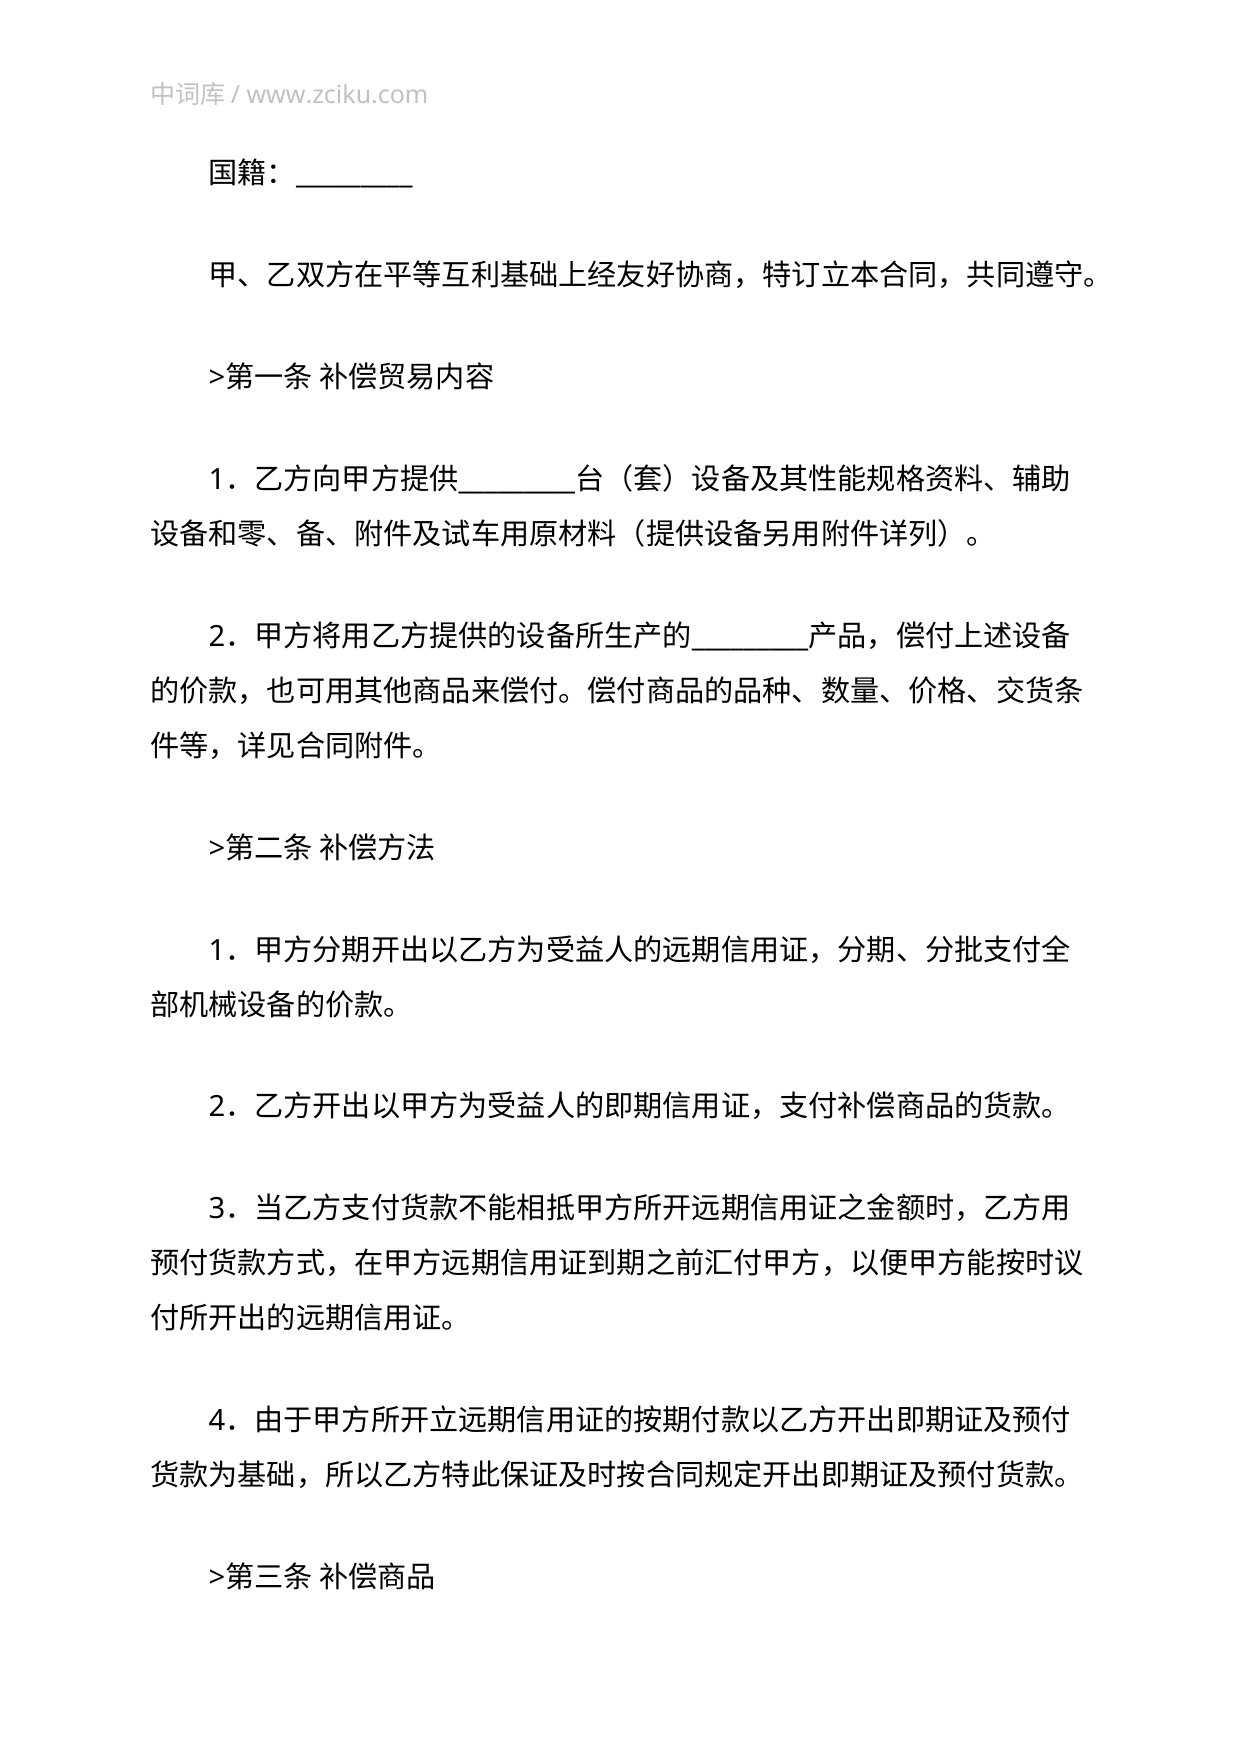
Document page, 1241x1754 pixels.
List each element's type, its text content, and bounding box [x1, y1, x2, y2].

text 1．乙方向甲方提供_________台（套）设备及其性能规格资料、辅助设备和零、备、附件及试车用原材料（提供设备另用附件详列）。 [150, 456, 1090, 553]
text 甲、乙双方在平等互利基础上经友好协商，特订立本合同，共同遵守。 [150, 252, 1090, 294]
text 4．由于甲方所开立远期信用证的按期付款以乙方开出即期证及预付货款为基础，所以乙方特此保证及时按合同规定开出即期证及预付货款。 [150, 1397, 1090, 1494]
text >第三条 补偿商品 [150, 1553, 1090, 1596]
text 2．乙方开出以甲方为受益人的即期信用证，支付补偿商品的货款。 [150, 1083, 1090, 1125]
text >第一条 补偿贸易内容 [150, 354, 1090, 396]
text 3．当乙方支付货款不能相抵甲方所开远期信用证之金额时，乙方用预付货款方式，在甲方远期信用证到期之前汇付甲方，以便甲方能按时议付所开出的远期信用证。 [150, 1185, 1090, 1337]
text 1．甲方分期开出以乙方为受益人的远期信用证，分期、分批支付全部机械设备的价款。 [150, 926, 1090, 1023]
text 2．甲方将用乙方提供的设备所生产的_________产品，偿付上述设备的价款，也可用其他商品来偿付。偿付商品的品种、数量、价格、交货条件等，详见合同附件。 [150, 612, 1090, 765]
text 国籍：_________ [150, 150, 1090, 192]
text >第二条 补偿方法 [150, 824, 1090, 867]
